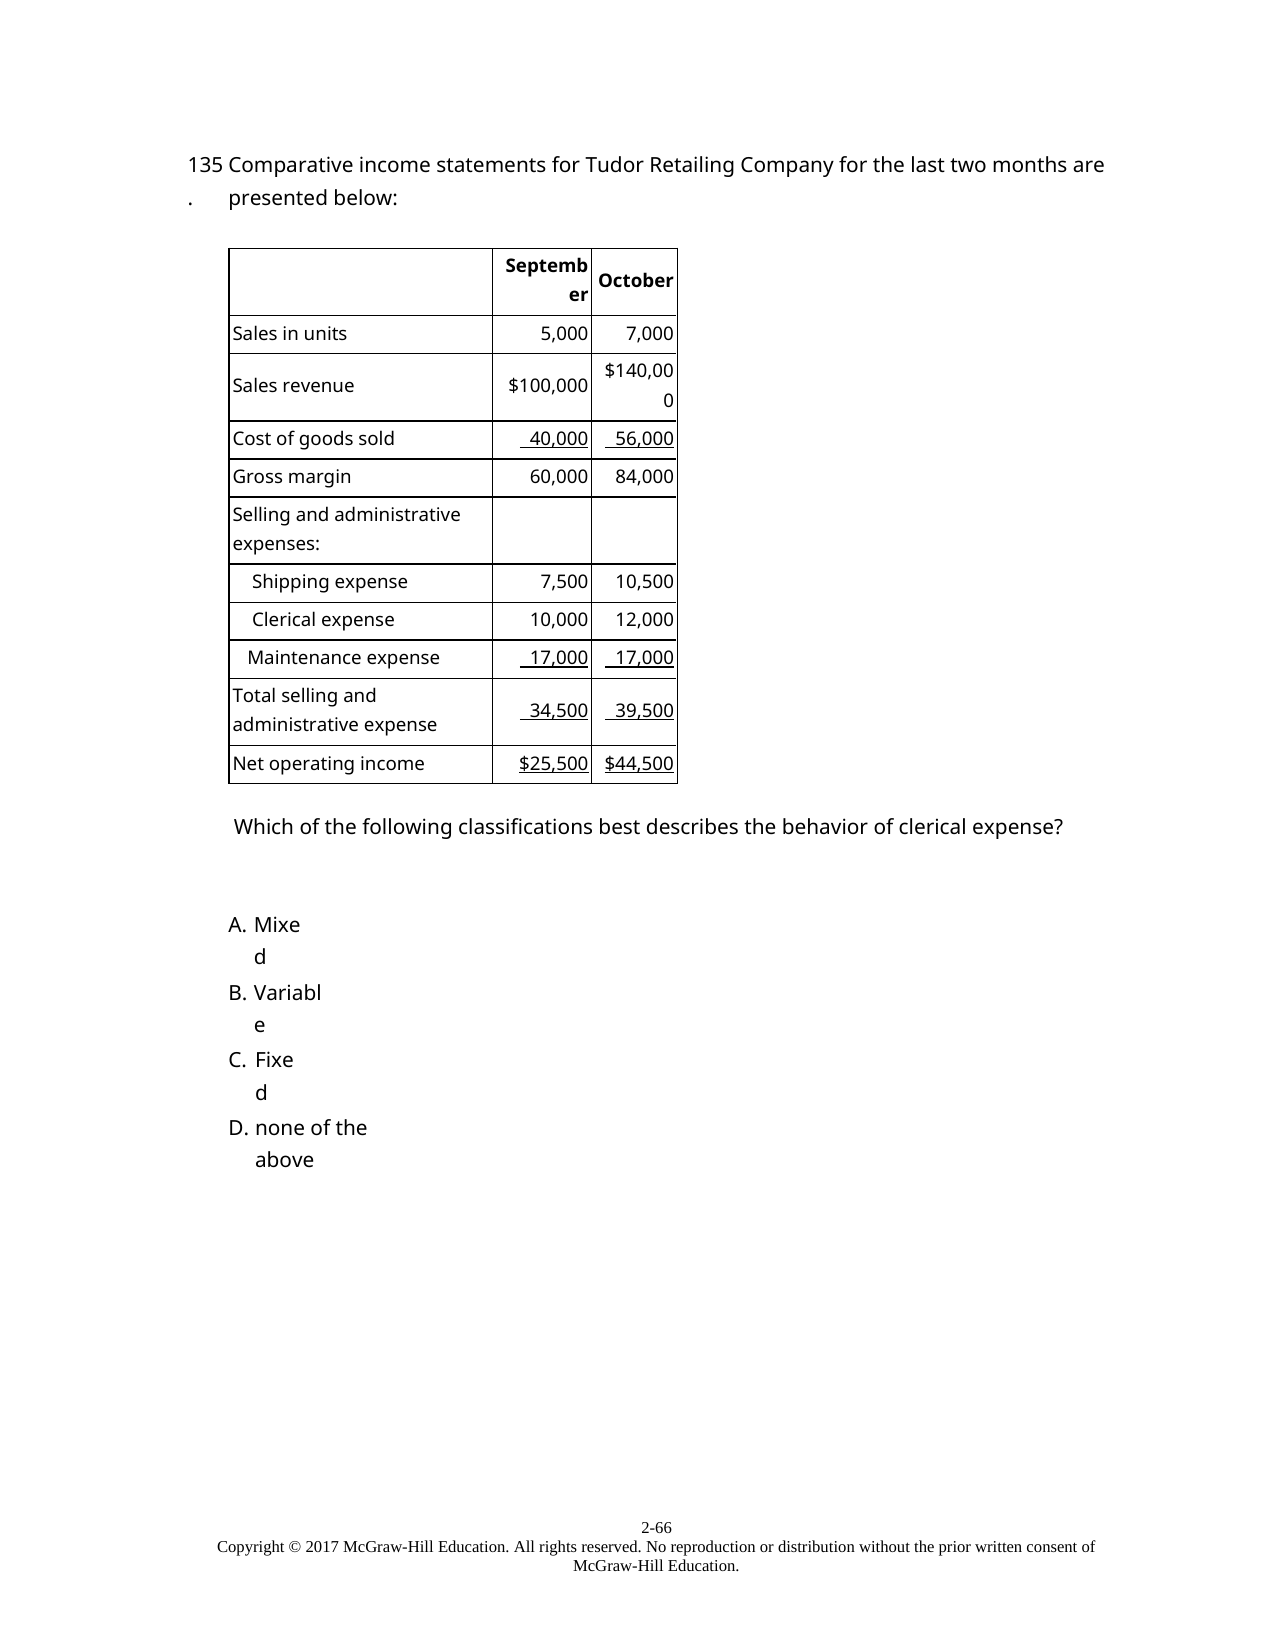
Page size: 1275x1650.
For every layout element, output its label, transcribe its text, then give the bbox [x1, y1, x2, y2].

table_header 135. [188, 150, 228, 1178]
table_header Comparative income statements for Tudor Retailing Company for the last two months are presented below: Which of the following classifications best describes the behavior of clerical expense? [228, 150, 1125, 1178]
